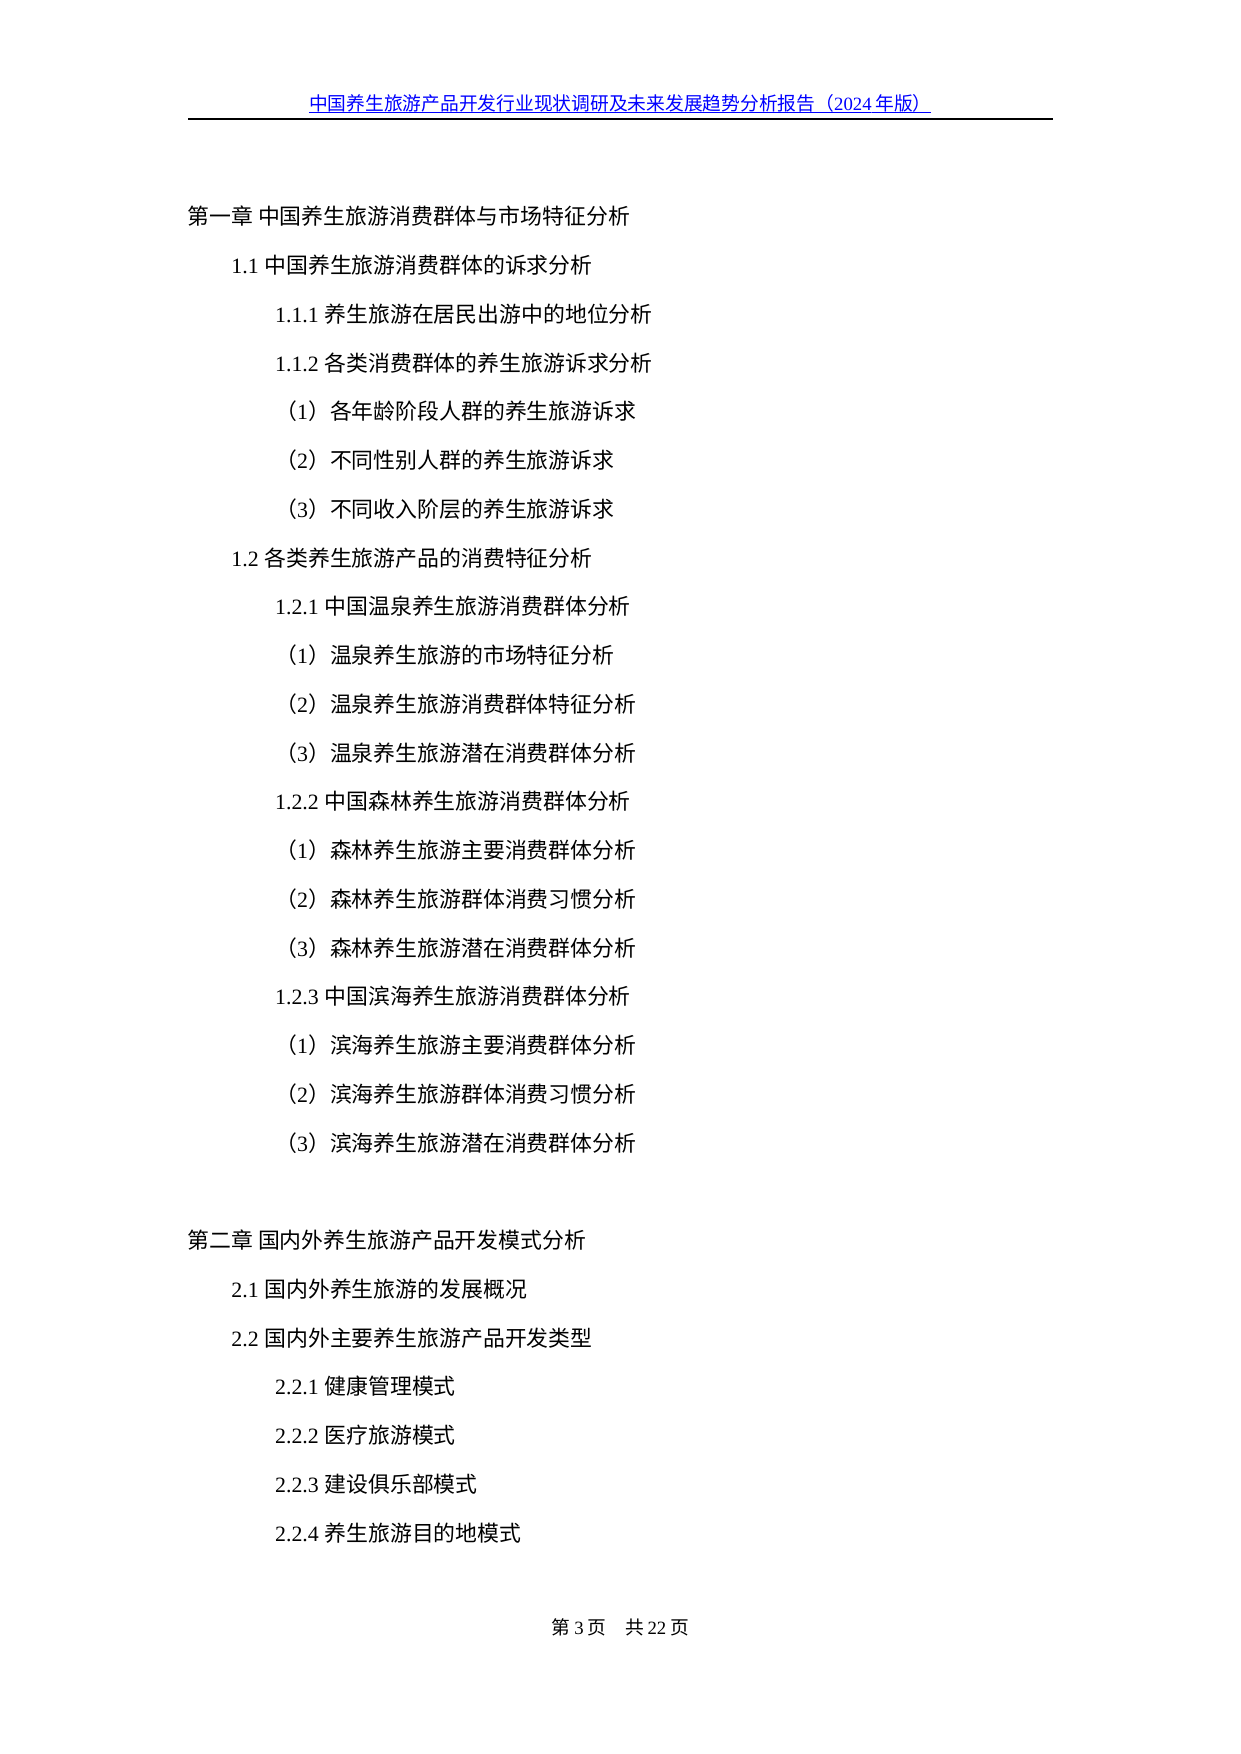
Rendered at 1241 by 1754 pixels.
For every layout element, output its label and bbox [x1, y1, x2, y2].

text [187, 150, 1053, 1548]
